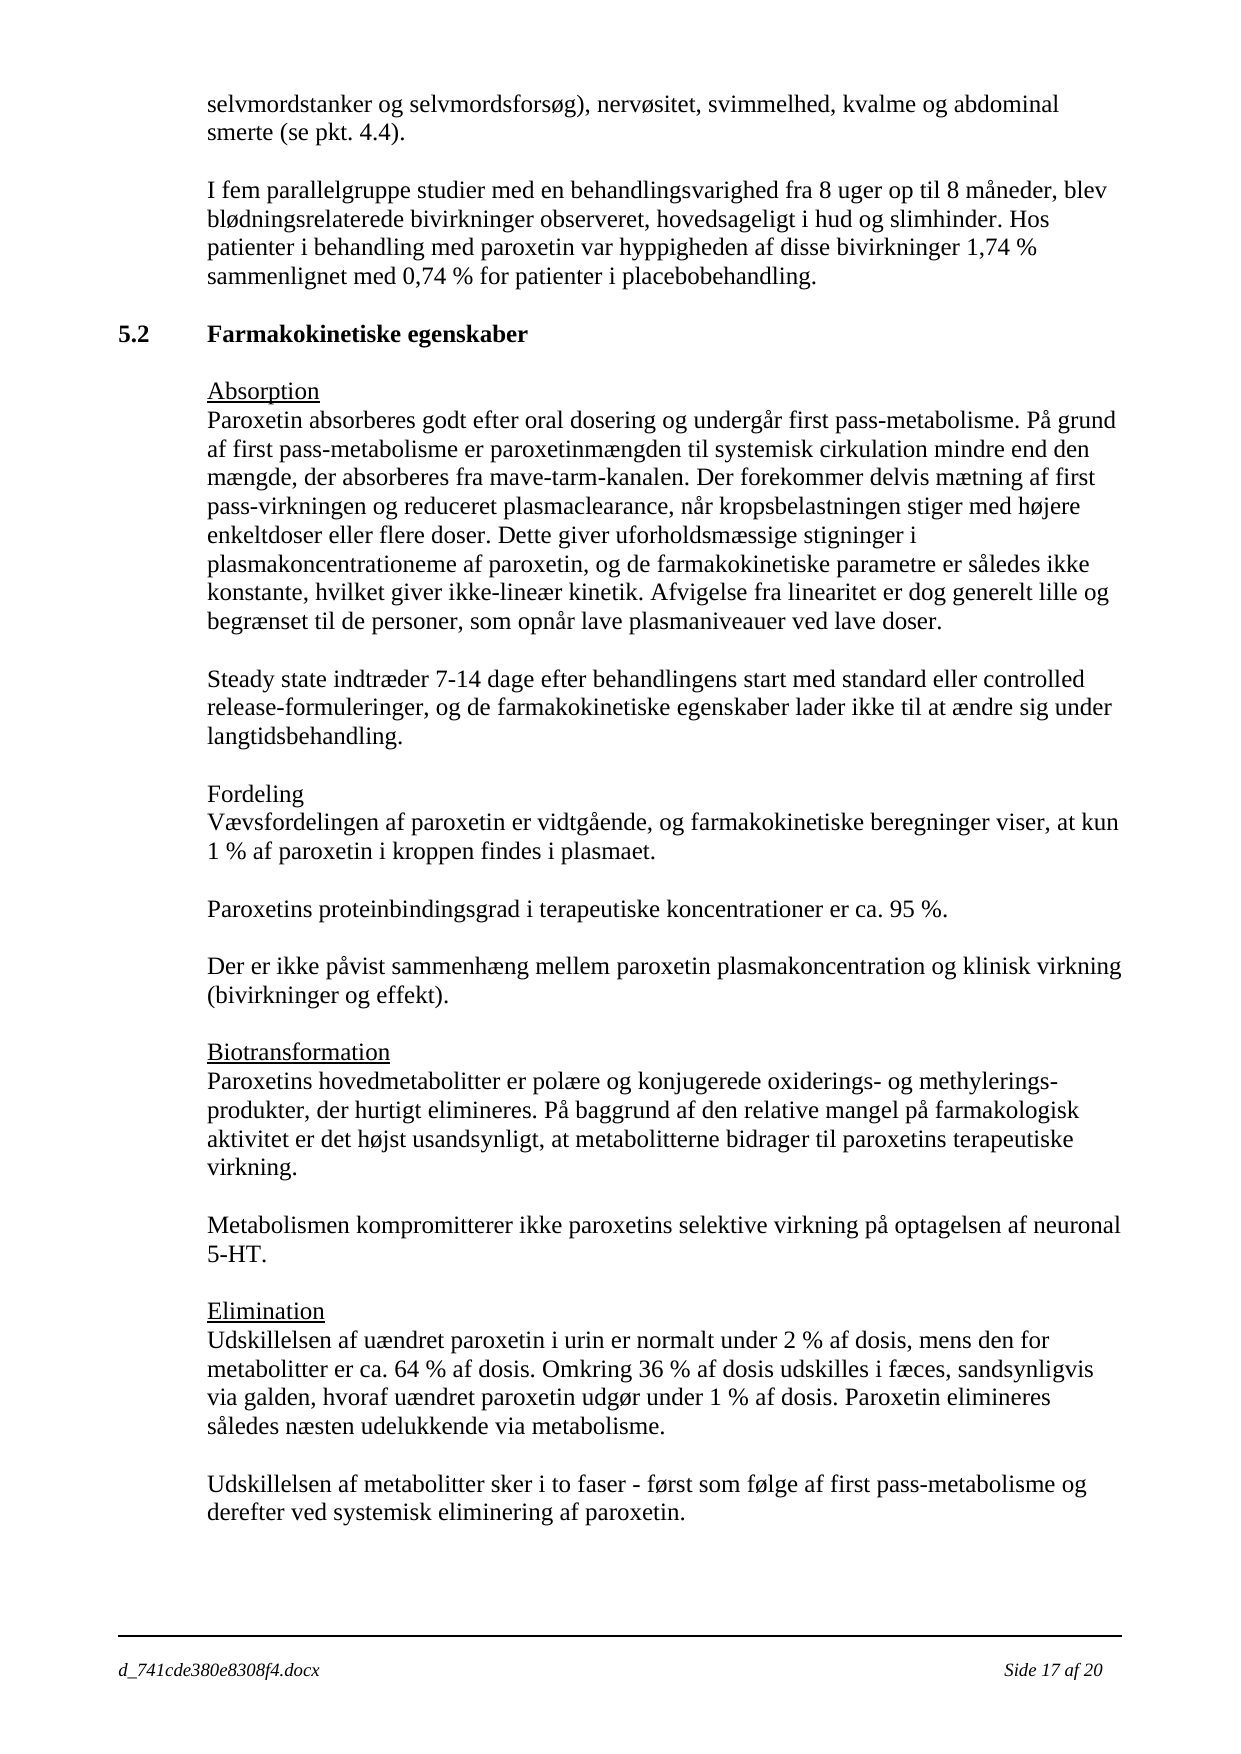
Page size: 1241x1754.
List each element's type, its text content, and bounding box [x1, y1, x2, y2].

text Absorption [207, 376, 1122, 405]
text Paroxetins hovedmetabolitter er polære og konjugerede oxiderings- og methyleringsprodukter, der hurtigt elimineres. På baggrund af den relative mangel på farmakologisk aktivitet er det højst usandsynligt, at metabolitterne bidrager til paroxetins terapeutiske virkning. [207, 1066, 1122, 1181]
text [207, 89, 1122, 146]
text Metabolismen kompromitterer ikke paroxetins selektive virkning på optagelsen af neuronal 5-HT. [207, 1210, 1122, 1267]
text Der er ikke påvist sammenhæng mellem paroxetin plasmakoncentration og klinisk virkning (bivirkninger og effekt). [207, 951, 1122, 1009]
text Biotransformation [207, 1037, 1122, 1066]
text 5.2 Farmakokinetiske egenskaber [118, 319, 1122, 347]
text Udskillelsen af uændret paroxetin i urin er normalt under 2 % af dosis, mens den for metabolitter er ca. 64 % af dosis. Omkring 36 % af dosis udskilles i fæces, sandsynligvis via galden, hvoraf uændret paroxetin udgør under 1 % af dosis. Paroxetin elimineres således næsten udelukkende via metabolisme. [207, 1325, 1122, 1440]
text Steady state indtræder 7-14 dage efter behandlingens start med standard eller controlled release-formuleringer, og de farmakokinetiske egenskaber lader ikke til at ændre sig under langtidsbehandling. [207, 664, 1122, 750]
text Paroxetins proteinbindingsgrad i terapeutiske koncentrationer er ca. 95 %. [207, 894, 1122, 922]
text Fordeling [207, 779, 1122, 807]
text Paroxetin absorberes godt efter oral dosering og undergår first pass-metabolisme. På grund af first pass-metabolisme er paroxetinmængden til systemisk cirkulation mindre end den mængde, der absorberes fra mave-tarm-kanalen. Der forekommer delvis mætning af first pass-virkningen og reduceret plasmaclearance, når kropsbelastningen stiger med højere enkeltdoser eller flere doser. Dette giver uforholdsmæssige stigninger i plasmakoncentrationeme af paroxetin, og de farmakokinetiske parametre er således ikke konstante, hvilket giver ikke-lineær kinetik. Afvigelse fra linearitet er dog generelt lille og begrænset til de personer, som opnår lave plasmaniveauer ved lave doser. [207, 405, 1122, 635]
text Vævsfordelingen af paroxetin er vidtgående, og farmakokinetiske beregninger viser, at kun 1 % af paroxetin i kroppen findes i plasmaet. [207, 807, 1122, 865]
text Elimination [207, 1296, 1122, 1325]
text I fem parallelgruppe studier med en behandlingsvarighed fra 8 uger op til 8 måneder, blev blødningsrelaterede bivirkninger observeret, hovedsageligt i hud og slimhinder. Hos patienter i behandling med paroxetin var hyppigheden af disse bivirkninger 1,74 % sammenlignet med 0,74 % for patienter i placebobehandling. [207, 175, 1122, 290]
text Udskillelsen af metabolitter sker i to faser - først som følge af first pass-metabolisme og derefter ved systemisk eliminering af paroxetin. [207, 1469, 1122, 1526]
